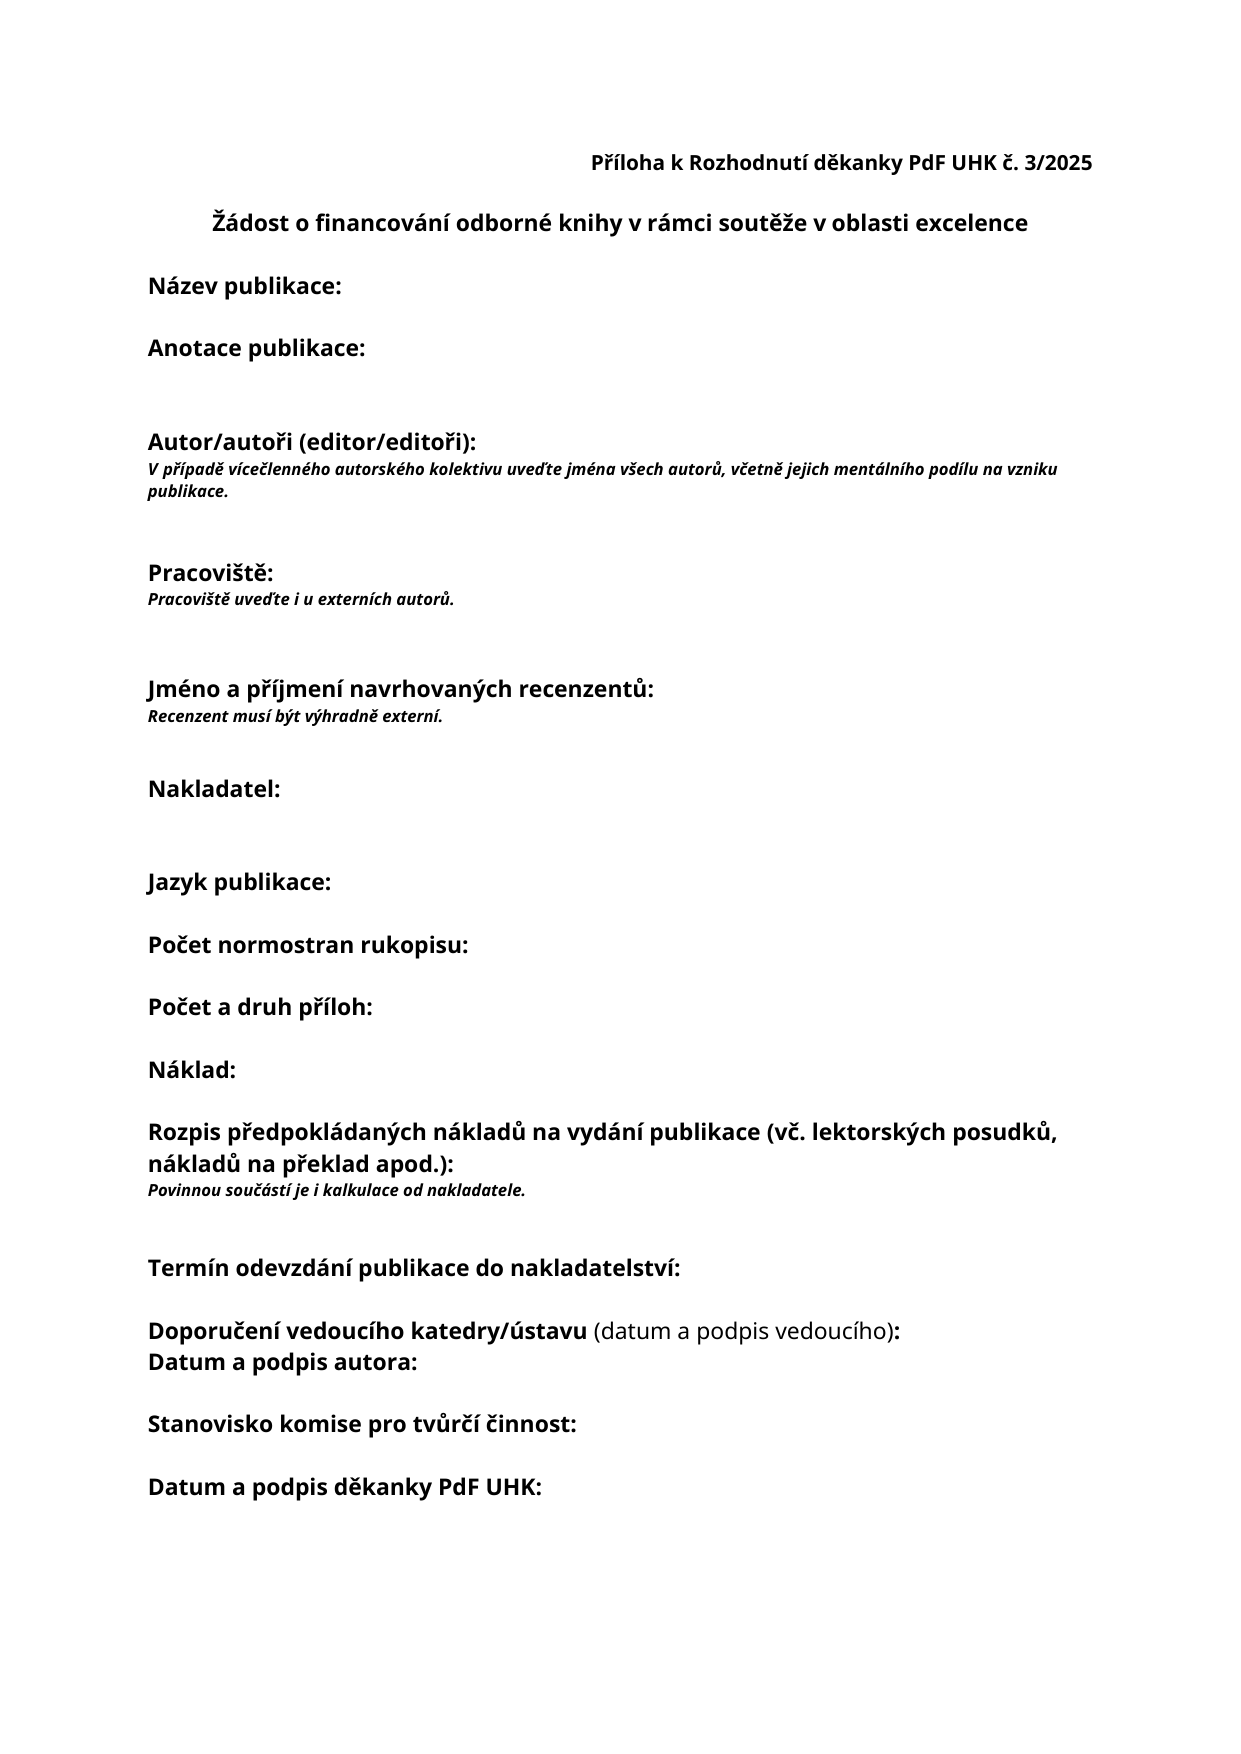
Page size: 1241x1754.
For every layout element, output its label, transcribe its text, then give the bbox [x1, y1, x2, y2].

text Anotace publikace: [148, 332, 1093, 363]
text Povinnou součástí je i kalkulace od nakladatele. [148, 1179, 1093, 1201]
text Doporučení vedoucího katedry/ústavu (datum a podpis vedoucího): [148, 1315, 1093, 1346]
text Počet a druh příloh: [148, 991, 1093, 1022]
text Stanovisko komise pro tvůrčí činnost: [148, 1408, 1093, 1440]
text Autor/autoři (editor/editoři): [148, 426, 1093, 457]
text Nakladatel: [148, 772, 1093, 804]
text Recenzent musí být výhradně externí. [148, 704, 1093, 727]
text Žádost o financování odborné knihy v rámci soutěže v oblasti excelence [148, 207, 1093, 238]
text Pracoviště: [148, 557, 1093, 588]
text Počet normostran rukopisu: [148, 929, 1093, 960]
text Jméno a příjmení navrhovaných recenzentů: [148, 673, 1093, 704]
text Jazyk publikace: [148, 866, 1093, 897]
text Příloha k Rozhodnutí děkanky PdF UHK č. 3/2025 [148, 148, 1093, 176]
text Rozpis předpokládaných nákladů na vydání publikace (vč. lektorských posudků, nákladů na překlad apod.): [148, 1116, 1093, 1179]
text Datum a podpis děkanky PdF UHK: [148, 1471, 1093, 1502]
text Termín odevzdání publikace do nakladatelství: [148, 1252, 1093, 1283]
text Pracoviště uveďte i u externích autorů. [148, 588, 1093, 611]
text Název publikace: [148, 270, 1093, 301]
text V případě vícečlenného autorského kolektivu uveďte jména všech autorů, včetně jejich mentálního podílu na vzniku publikace. [148, 457, 1093, 503]
text Náklad: [148, 1054, 1093, 1085]
text Datum a podpis autora: [148, 1346, 1093, 1377]
